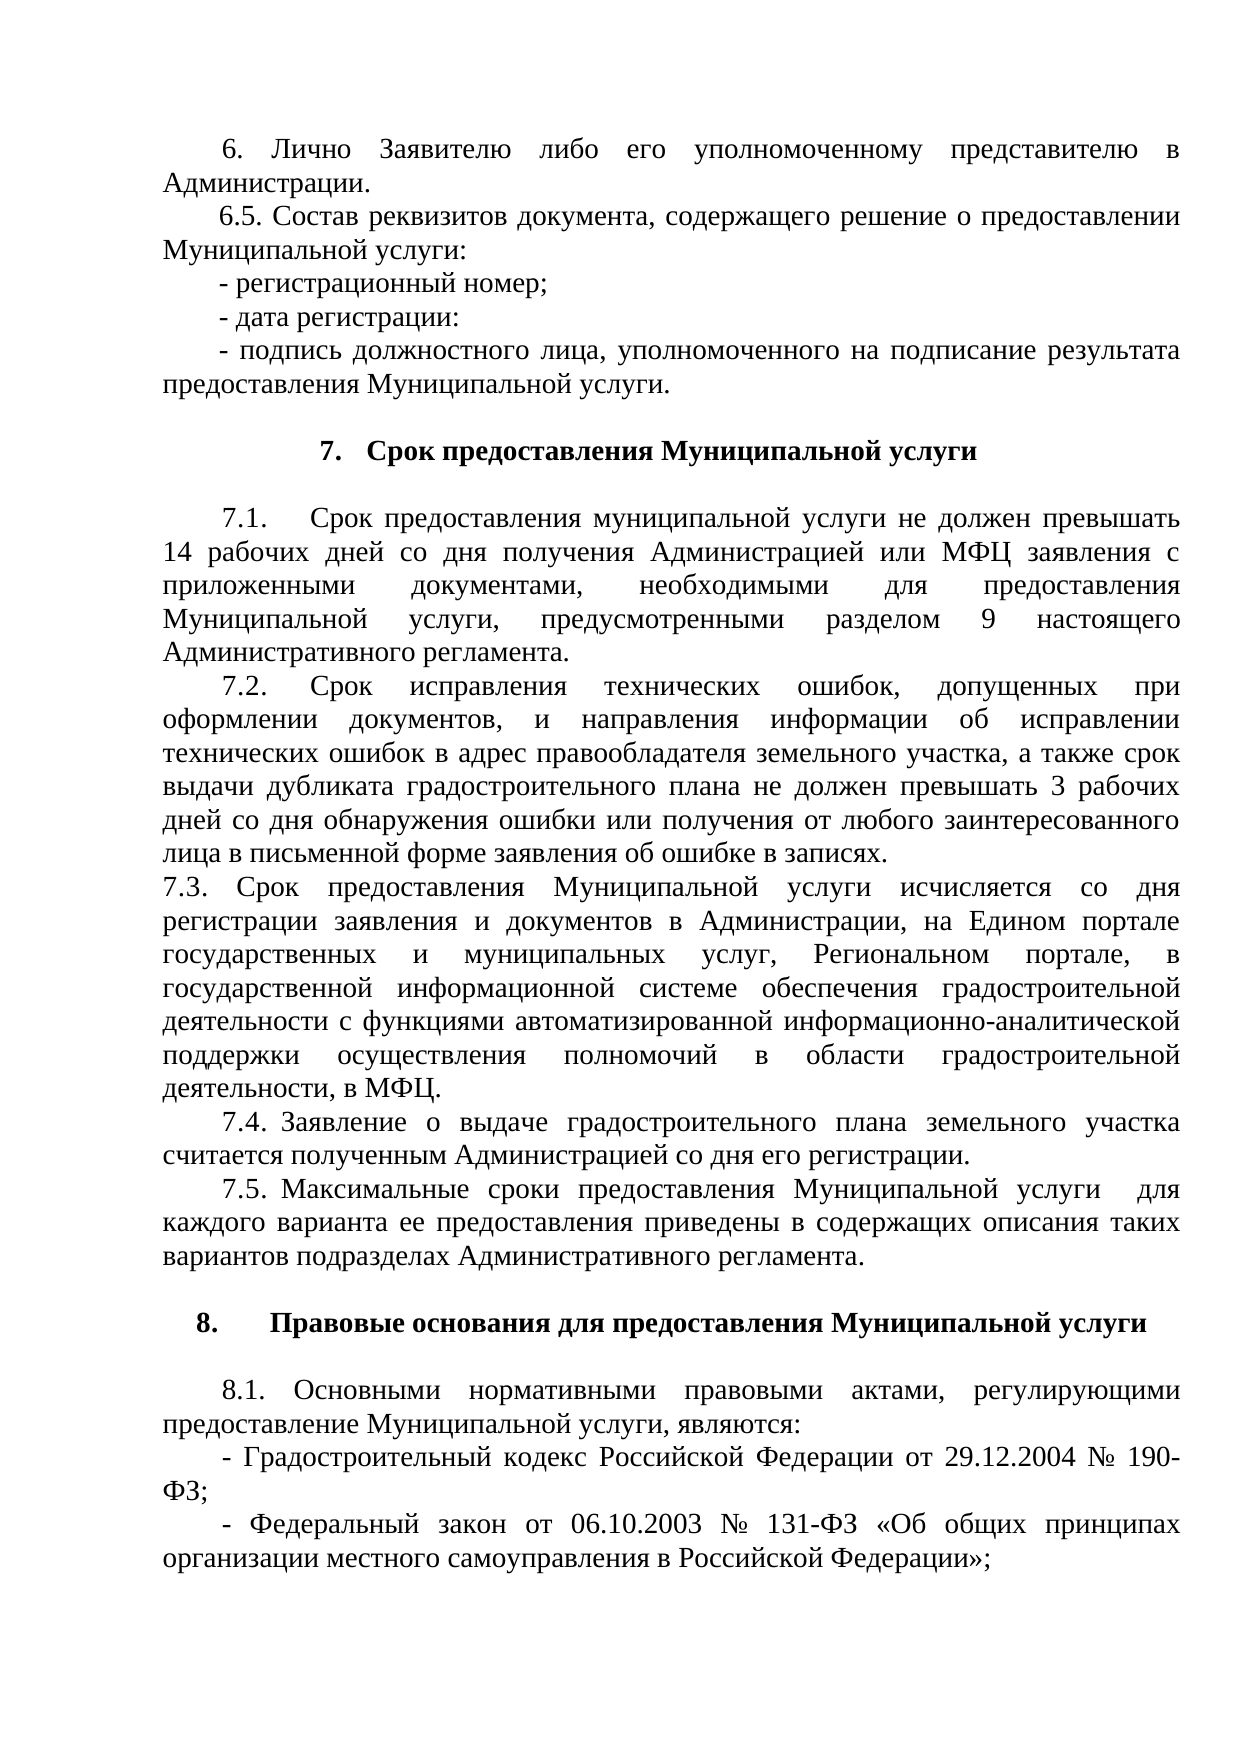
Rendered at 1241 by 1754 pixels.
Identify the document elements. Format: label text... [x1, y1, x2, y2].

text 6. Лично Заявителю либо его уполномоченному представителю в Администрации. [162, 131, 1181, 198]
text 6.5. Состав реквизитов документа, содержащего решение о предоставлении Муниципальной услуги: [162, 198, 1181, 265]
list Заявление о выдаче градостроительного плана земельного участка считается полученным Администрацией со дня его регистрации. [162, 1104, 1181, 1171]
list Срок предоставления муниципальной услуги не должен превышать 14 рабочих дней со дня получения Администрацией или МФЦ заявления с приложенными документами, необходимыми для предоставления Муниципальной услуги, предусмотренными разделом 9 настоящего Административного регламента. [162, 500, 1181, 668]
list Максимальные сроки предоставления Муниципальной услуги для каждого варианта ее предоставления приведены в содержащих описания таких вариантов подразделах Административного регламента. [162, 1171, 1181, 1272]
text - Федеральный закон от 06.10.2003 № 131-ФЗ «Об общих принципах организации местного самоуправления в Российской Федерации»; [162, 1506, 1181, 1573]
list Правовые основания для предоставления Муниципальной услуги [162, 1305, 1181, 1339]
text - Градостроительный кодекс Российской Федерации от 29.12.2004 № 190-ФЗ; [162, 1439, 1181, 1506]
text - регистрационный номер; [162, 265, 1181, 299]
text - дата регистрации: [162, 299, 1181, 332]
list Срок исправления технических ошибок, допущенных при оформлении документов, и направления информации об исправлении технических ошибок в адрес правообладателя земельного участка, а также срок выдачи дубликата градостроительного плана не должен превышать 3 рабочих дней со дня обнаружения ошибки или получения от любого заинтересованного лица в письменной форме заявления об ошибке в записях. [162, 668, 1181, 869]
list Срок предоставления Муниципальной услуги [116, 433, 1181, 467]
text 8.1. Основными нормативными правовыми актами, регулирующими предоставление Муниципальной услуги, являются: [162, 1372, 1181, 1439]
text - подпись должностного лица, уполномоченного на подписание результата предоставления Муниципальной услуги. [162, 332, 1181, 399]
list Срок предоставления Муниципальной услуги исчисляется со дня регистрации заявления и документов в Администрации, на Едином портале государственных и муниципальных услуг, Региональном портале, в государственной информационной системе обеспечения градостроительной деятельности с функциями автоматизированной информационно-аналитической поддержки осуществления полномочий в области градостроительной деятельности, в МФЦ. [162, 869, 1181, 1104]
